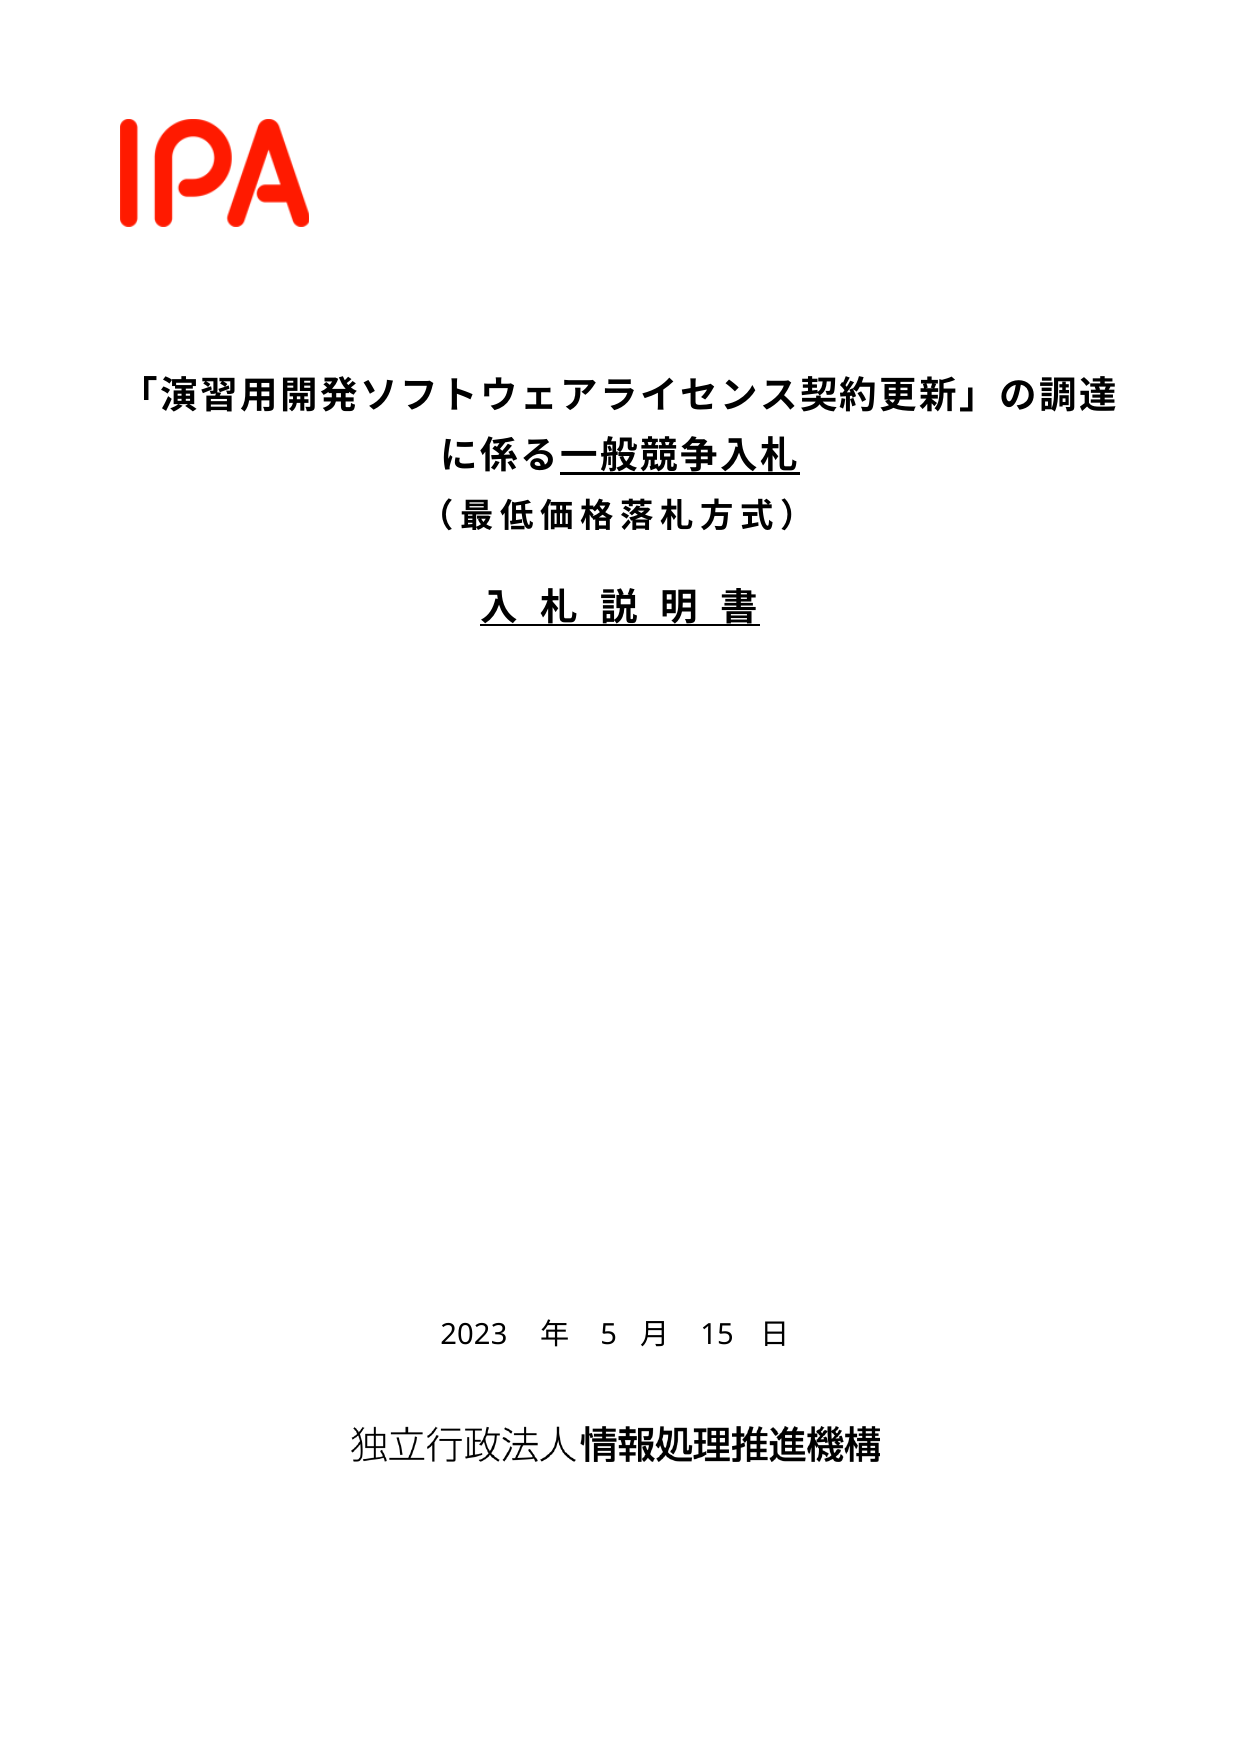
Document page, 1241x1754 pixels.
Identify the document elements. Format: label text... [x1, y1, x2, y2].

picture [120, 119, 309, 227]
text 2023年5月15日 [120, 1301, 1120, 1362]
text （最低価格落札方式） [120, 483, 1120, 543]
text 入 札 説 明 書 [120, 574, 1120, 634]
picture [350, 1426, 880, 1462]
text 「演習用開発ソフトウェアライセンス契約更新」の調達に係る一般競争入札 [120, 362, 1120, 483]
